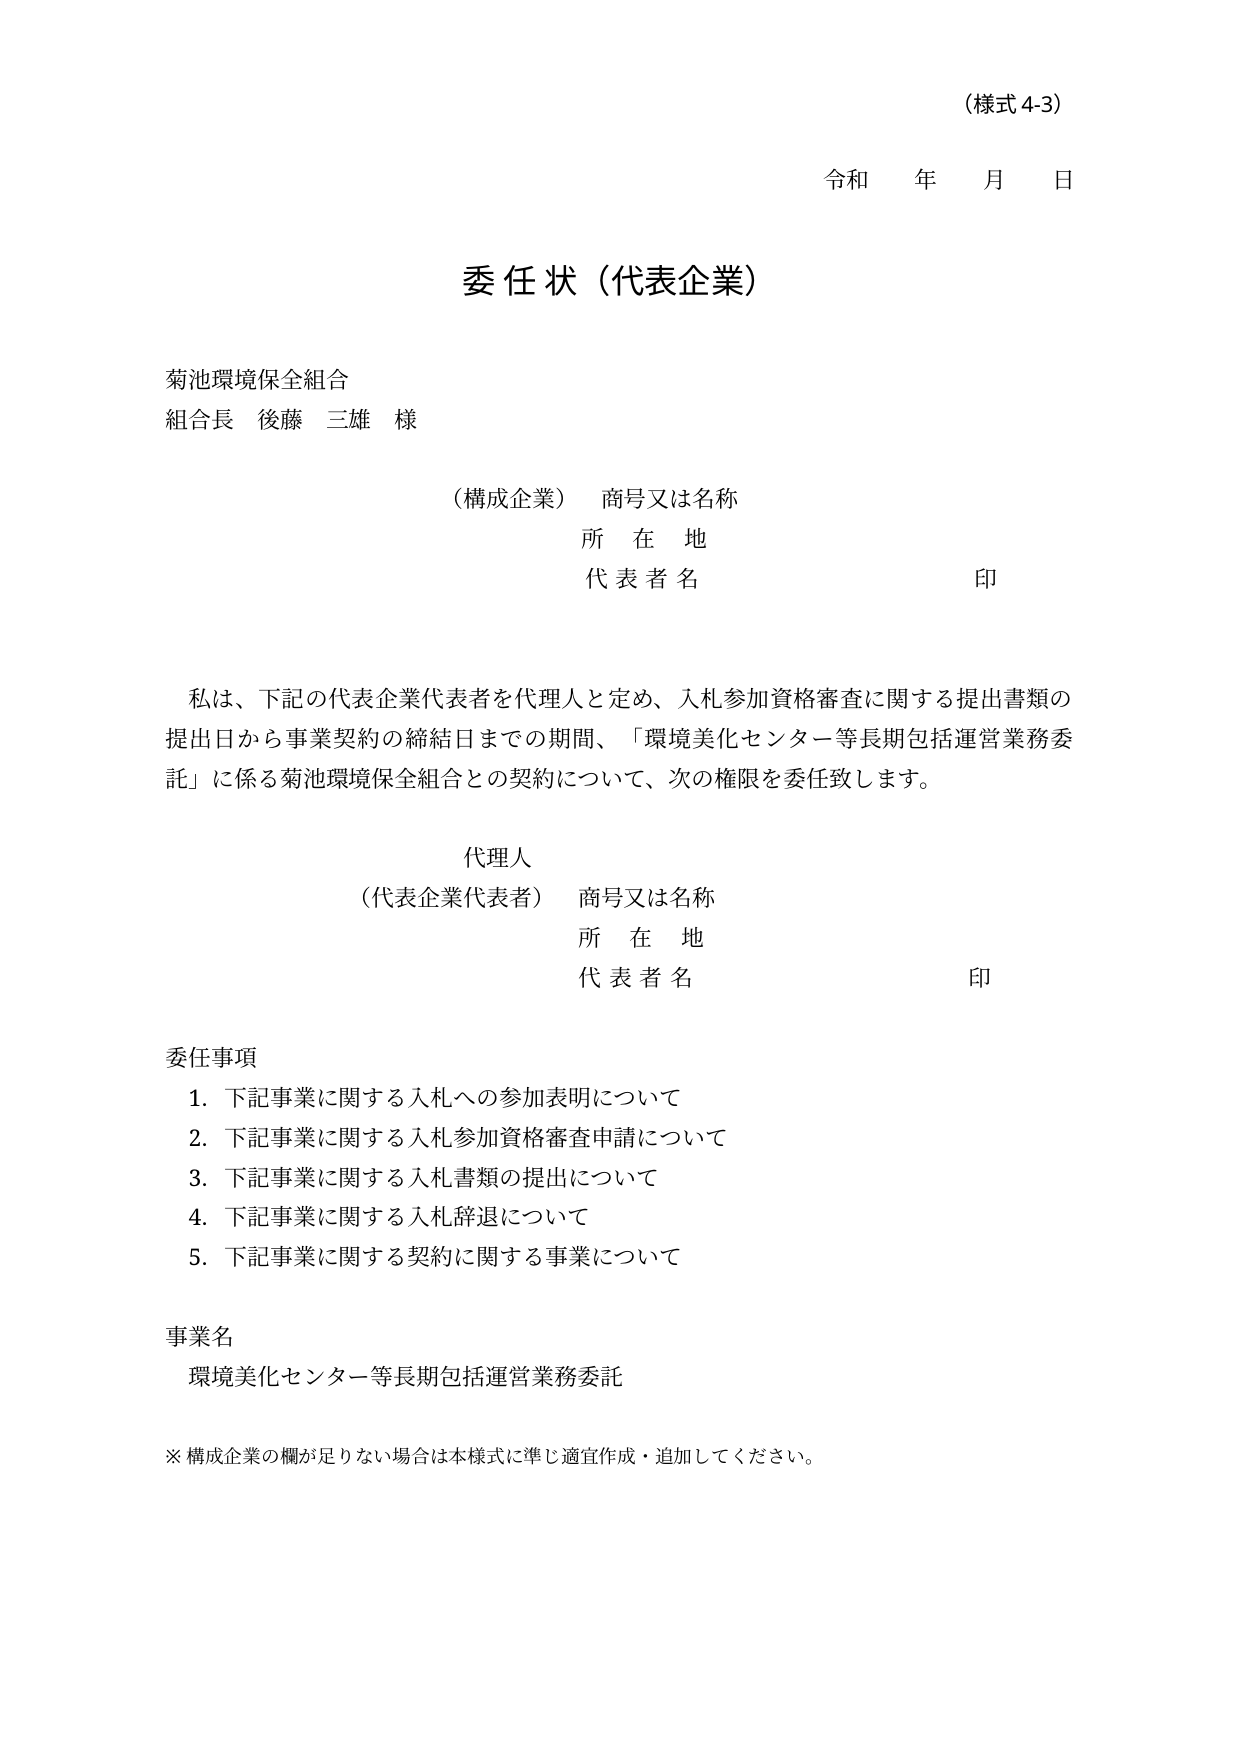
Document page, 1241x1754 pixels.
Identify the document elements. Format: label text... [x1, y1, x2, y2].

text 代表者名 印 [165, 957, 1075, 997]
text 環境美化センター等長期包括運営業務委託 [165, 1356, 1075, 1396]
text 菊池環境保全組合 [165, 358, 1075, 398]
text 5．下記事業に関する契約に関する事業について [165, 1236, 1075, 1276]
text 所 在 地 [165, 518, 1075, 558]
text 令和 年 月 日 [165, 159, 1075, 199]
text 委任事項 [165, 1037, 1075, 1076]
text ※ 構成企業の欄が足りない場合は本様式に準じ適宜作成・追加してください。 [165, 1436, 1075, 1475]
text （代表企業代表者） 商号又は名称 [165, 877, 1075, 917]
text 代表者名 印 [165, 558, 1075, 598]
text 委 任 状（代表企業） [165, 239, 1075, 318]
text （構成企業） 商号又は名称 [165, 478, 1075, 518]
text 組合長 後藤 三雄 様 [165, 398, 987, 438]
text 事業名 [165, 1316, 1075, 1356]
text 4．下記事業に関する入札辞退について [165, 1196, 1075, 1236]
text 私は、下記の代表企業代表者を代理人と定め、入札参加資格審査に関する提出書類の提出日から事業契約の締結日までの期間、「環境美化センター等長期包括運営業務委託」に係る菊池環境保全組合との契約について、次の権限を委任致します。 [165, 677, 1075, 797]
text 代理人 [165, 837, 1075, 877]
text 1．下記事業に関する入札への参加表明について [165, 1076, 1075, 1116]
text 3．下記事業に関する入札書類の提出について [165, 1156, 1075, 1196]
text 所 在 地 [165, 917, 1075, 957]
text 2．下記事業に関する入札参加資格審査申請について [165, 1116, 1075, 1156]
